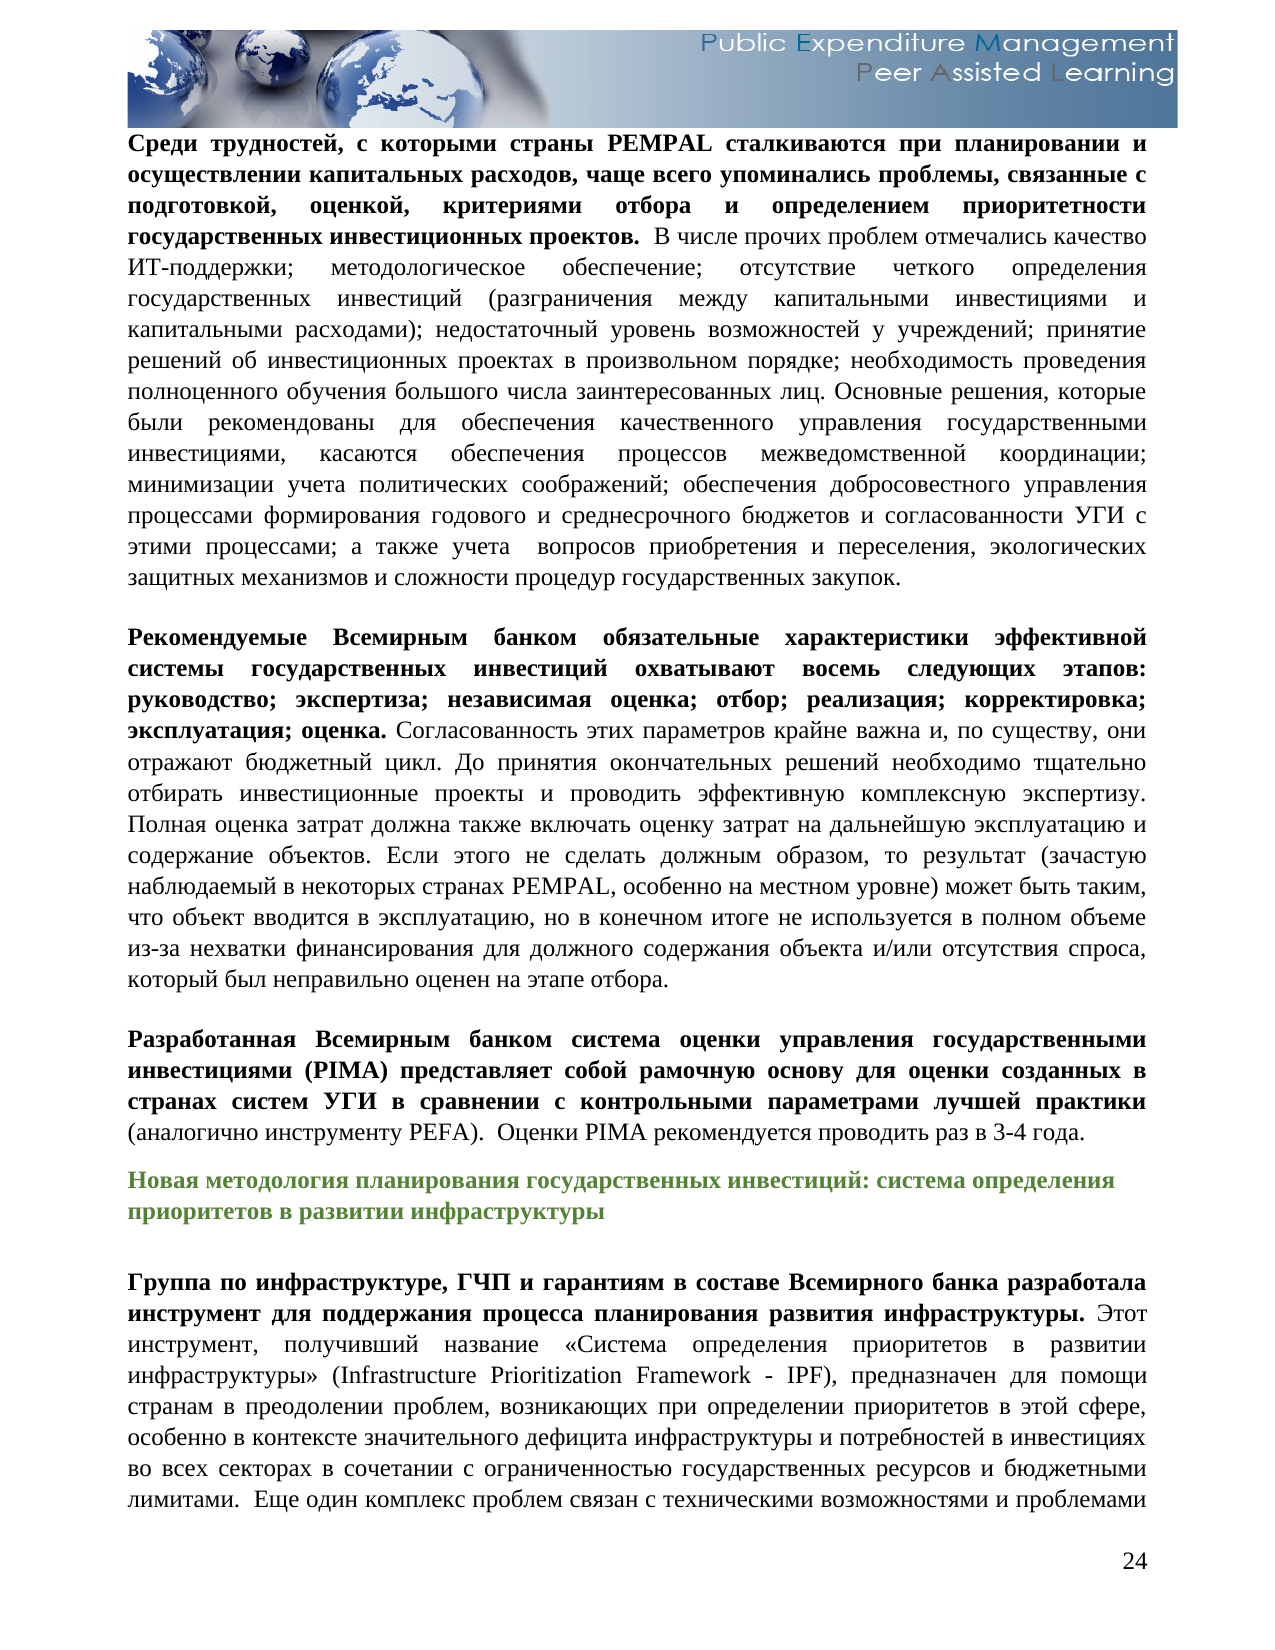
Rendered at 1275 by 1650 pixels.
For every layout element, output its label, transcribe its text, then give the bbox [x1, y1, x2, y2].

picture [127, 30, 1178, 128]
text Разработанная Всемирным банком система оценки управления государственными инвестициями (PIMA) представляет собой рамочную основу для оценки созданных в странах систем УГИ в сравнении с контрольными параметрами лучшей практики (аналогично инструменту PEFA). Оценки PIMA рекомендуется проводить раз в 3-4 года. [127, 1024, 1147, 1146]
text Рекомендуемые Всемирным банком обязательные характеристики эффективной системы государственных инвестиций охватывают восемь следующих этапов: руководство; экспертиза; независимая оценка; отбор; реализация; корректировка; эксплуатация; оценка. Согласованность этих параметров крайне важна и, по существу, они отражают бюджетный цикл. До принятия окончательных решений необходимо тщательно отбирать инвестиционные проекты и проводить эффективную комплексную экспертизу. Полная оценка затрат должна также включать оценку затрат на дальнейшую эксплуатацию и содержание объектов. Если этого не сделать должным образом, то результат (зачастую наблюдаемый в некоторых странах PEMPAL, особенно на местном уровне) может быть таким, что объект вводится в эксплуатацию, но в конечном итоге не используется в полном объеме из-за нехватки финансирования для должного содержания объекта и/или отсутствия спроса, который был неправильно оценен на этапе отбора. [127, 622, 1147, 993]
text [127, 1267, 1147, 1513]
subtitle Новая методология планирования государственных инвестиций: система определения приоритетов в развитии инфраструктуры [127, 1165, 1147, 1225]
text Среди трудностей, с которыми страны PEMPAL сталкиваются при планировании и осуществлении капитальных расходов, чаще всего упоминались проблемы, связанные с подготовкой, оценкой, критериями отбора и определением приоритетности государственных инвестиционных проектов. В числе прочих проблем отмечались качество ИТ-поддержки; методологическое обеспечение; отсутствие четкого определения государственных инвестиций (разграничения между капитальными инвестициями и капитальными расходами); недостаточный уровень возможностей у учреждений; принятие решений об инвестиционных проектах в произвольном порядке; необходимость проведения полноценного обучения большого числа заинтересованных лиц. Основные решения, которые были рекомендованы для обеспечения качественного управления государственными инвестициями, касаются обеспечения процессов межведомственной координации; минимизации учета политических соображений; обеспечения добросовестного управления процессами формирования годового и среднесрочного бюджетов и согласованности УГИ с этими процессами; а также учета вопросов приобретения и переселения, экологических защитных механизмов и сложности процедур государственных закупок. [127, 128, 1147, 591]
